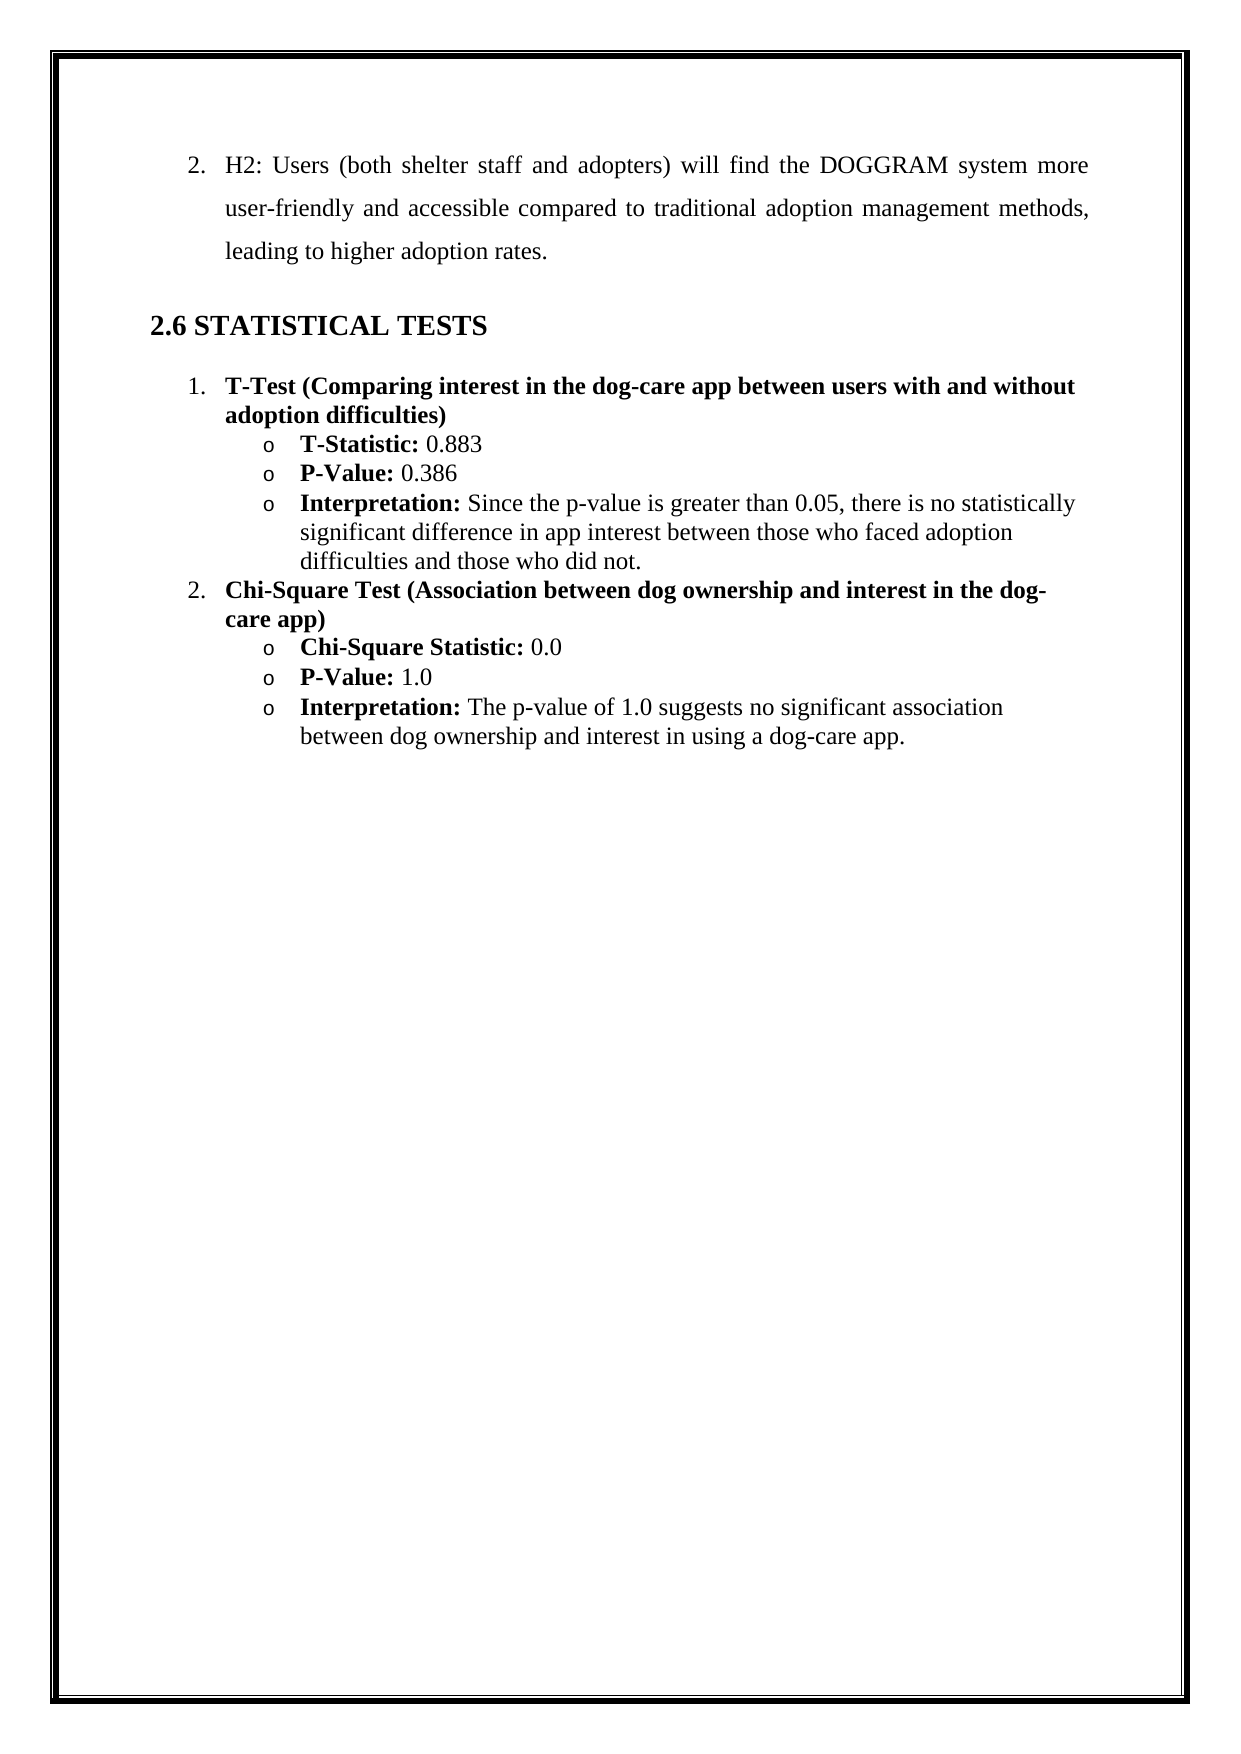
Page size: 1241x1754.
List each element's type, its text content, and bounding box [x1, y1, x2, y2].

list P-Value: 0.386 [262, 458, 1090, 488]
list Chi-Square Test (Association between dog ownership and interest in the dog-care app) [187, 575, 1090, 632]
list Chi-Square Statistic: 0.0 [262, 632, 1090, 662]
list T-Test (Comparing interest in the dog-care app between users with and without adoption difficulties) [187, 371, 1090, 429]
list T-Statistic: 0.883 [262, 429, 1090, 458]
text 2.6 STATISTICAL TESTS [150, 308, 1090, 342]
list Interpretation: The p-value of 1.0 suggests no significant association between dog ownership and interest in using a dog-care app. [262, 692, 1090, 750]
list P-Value: 1.0 [262, 662, 1090, 692]
list H2: Users (both shelter staff and adopters) will find the DOGGRAM system more user-friendly and accessible compared to traditional adoption management methods, leading to higher adoption rates. [187, 150, 1090, 265]
list Interpretation: Since the p-value is greater than 0.05, there is no statistically significant difference in app interest between those who faced adoption difficulties and those who did not. [262, 488, 1090, 575]
